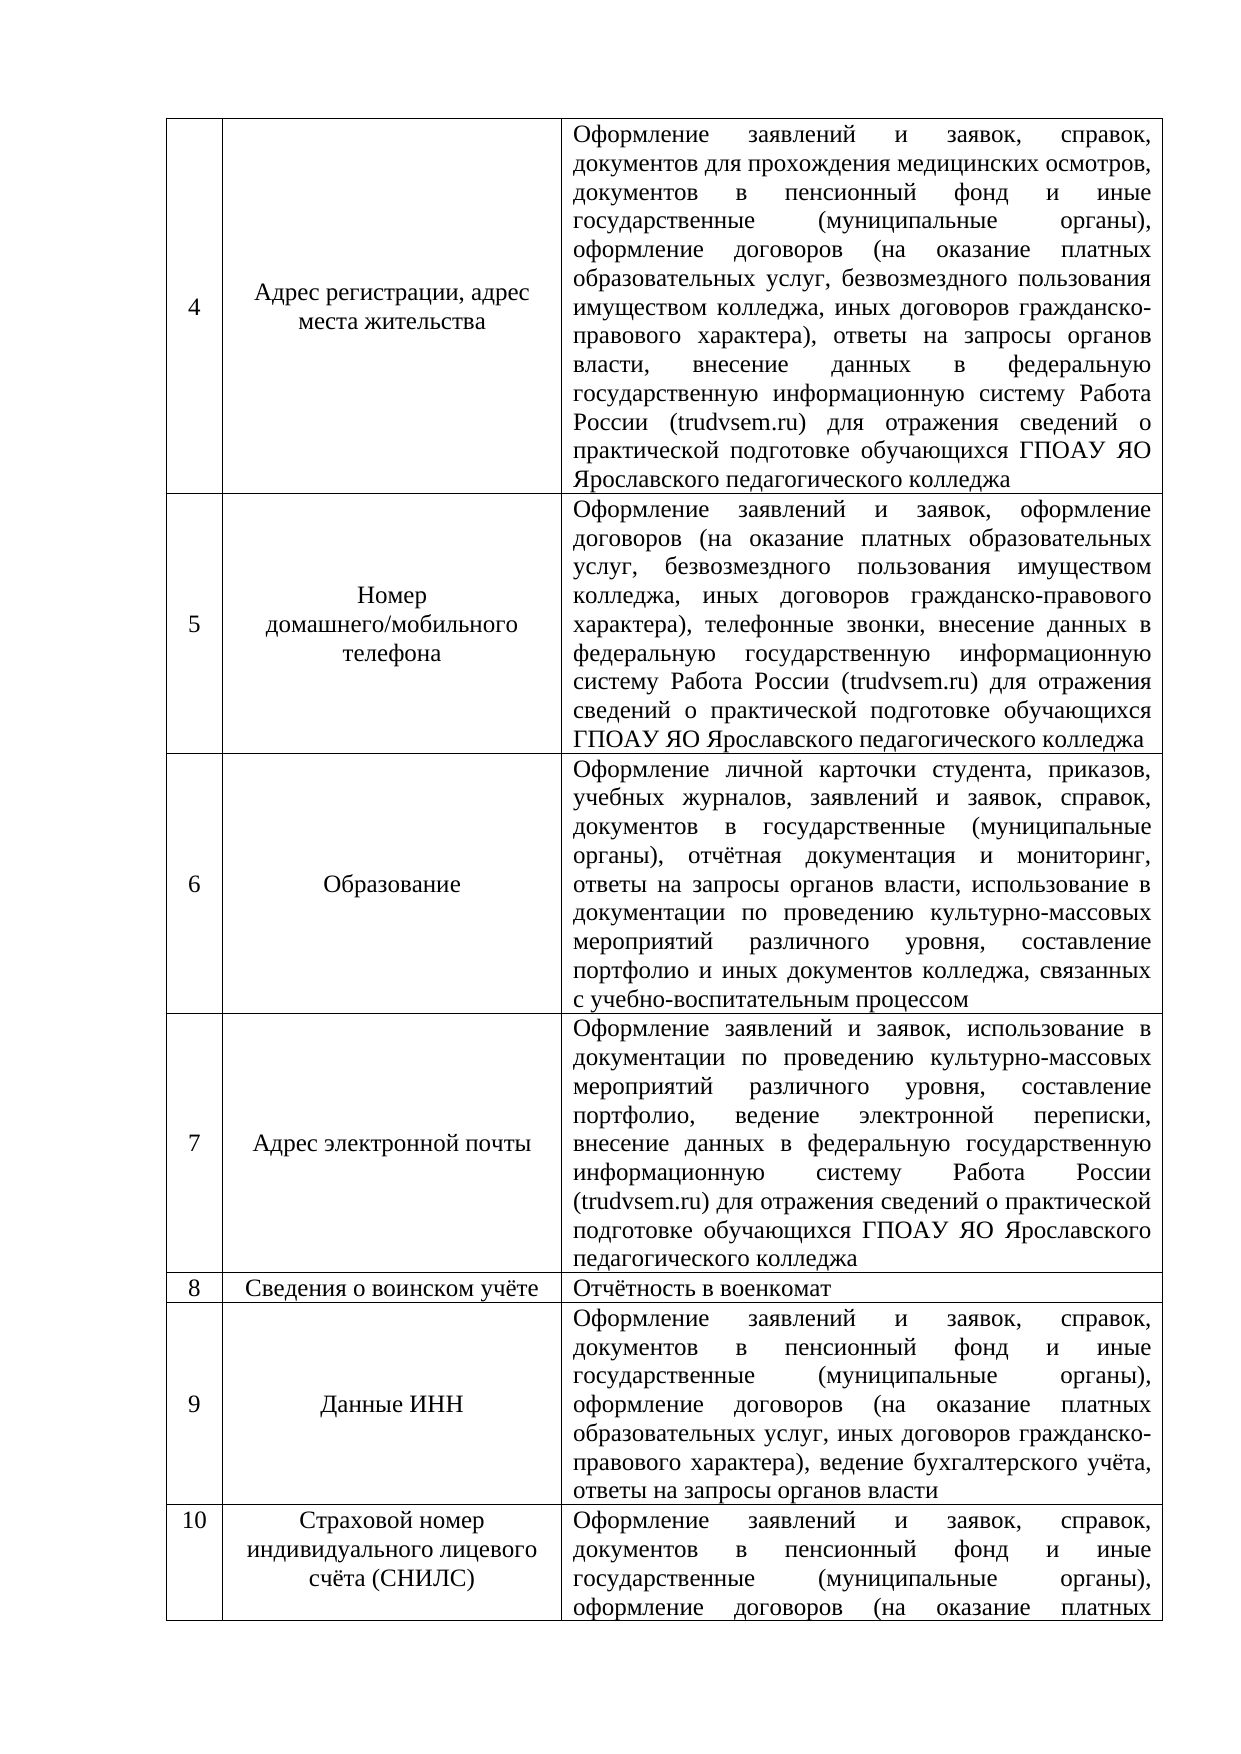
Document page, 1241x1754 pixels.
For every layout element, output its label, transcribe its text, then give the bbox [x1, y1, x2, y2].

table_cell 9 [167, 1303, 222, 1504]
table_cell Оформление заявлений и заявок, справок, документов для прохождения медицинских осмотров, документов в пенсионный фонд и иные государственные (муниципальные органы), оформление договоров (на оказание платных образовательных услуг, безвозмездного пользования имуществом колледжа, иных договоров гражданско-правового характера), ответы на запросы органов власти, внесение данных в федеральную государственную информационную систему Работа России (trudvsem.ru) для отражения сведений о практической подготовке обучающихся ГПОАУ ЯО Ярославского педагогического колледжа [562, 119, 1162, 493]
table_cell Оформление заявлений и заявок, использование в документации по проведению культурно-массовых мероприятий различного уровня, составление портфолио, ведение электронной переписки, внесение данных в федеральную государственную информационную систему Работа России (trudvsem.ru) для отражения сведений о практической подготовке обучающихся ГПОАУ ЯО Ярославского педагогического колледжа [562, 1014, 1162, 1272]
table_cell 4 [167, 119, 222, 493]
table_cell Номер домашнего/мобильного телефона [223, 494, 561, 753]
table_cell Оформление заявлений и заявок, справок, документов в пенсионный фонд и иные государственные (муниципальные органы), оформление договоров (на оказание платных образовательных услуг, иных договоров гражданско-правового характера), ведение бухгалтерского учёта, ответы на запросы органов власти [562, 1303, 1162, 1504]
table_cell Адрес регистрации, адрес места жительства [223, 119, 561, 493]
table_cell 5 [167, 494, 222, 753]
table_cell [223, 1505, 561, 1620]
table_cell 10 [167, 1505, 222, 1620]
table_cell Сведения о воинском учёте [223, 1273, 561, 1302]
table_cell 6 [167, 754, 222, 1012]
table_cell 8 [167, 1273, 222, 1302]
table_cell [562, 1505, 1162, 1620]
table_cell Адрес электронной почты [223, 1014, 561, 1272]
table_cell Образование [223, 754, 561, 1012]
table_cell Данные ИНН [223, 1303, 561, 1504]
table_cell Отчётность в военкомат [562, 1273, 1162, 1302]
table_cell Оформление заявлений и заявок, оформление договоров (на оказание платных образовательных услуг, безвозмездного пользования имуществом колледжа, иных договоров гражданско-правового характера), телефонные звонки, внесение данных в федеральную государственную информационную систему Работа России (trudvsem.ru) для отражения сведений о практической подготовке обучающихся ГПОАУ ЯО Ярославского педагогического колледжа [562, 494, 1162, 753]
table_cell Оформление личной карточки студента, приказов, учебных журналов, заявлений и заявок, справок, документов в государственные (муниципальные органы), отчётная документация и мониторинг, ответы на запросы органов власти, использование в документации по проведению культурно-массовых мероприятий различного уровня, составление портфолио и иных документов колледжа, связанных с учебно-воспитательным процессом [562, 754, 1162, 1012]
table_cell 7 [167, 1014, 222, 1272]
